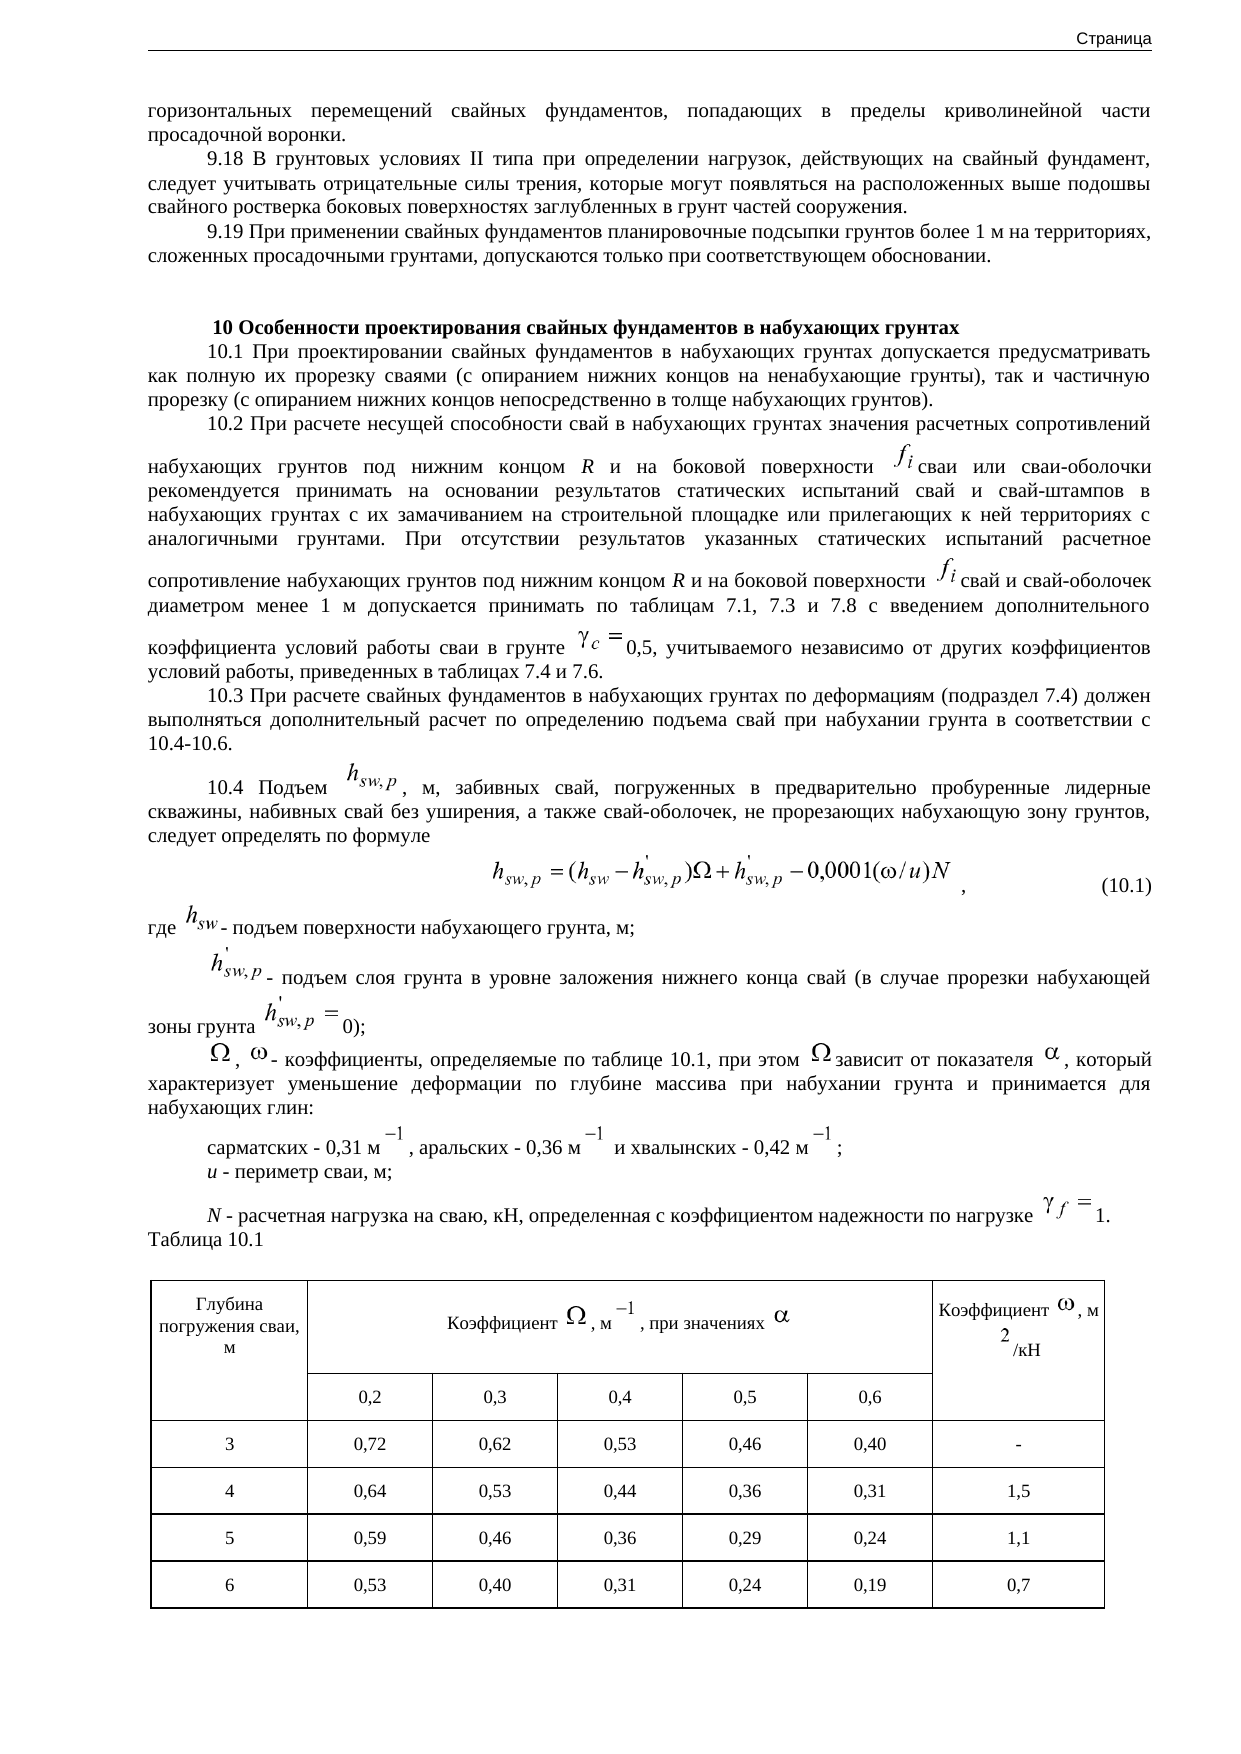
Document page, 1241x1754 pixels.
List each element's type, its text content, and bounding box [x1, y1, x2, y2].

picture [769, 1305, 794, 1329]
picture [380, 1118, 409, 1155]
picture [580, 1118, 609, 1155]
picture [1040, 1042, 1064, 1066]
text 10 Особенности проектирования свайных фундаментов в набухающих грунтах [148, 315, 1152, 339]
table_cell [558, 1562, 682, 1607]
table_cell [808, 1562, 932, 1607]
picture [611, 1293, 640, 1329]
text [148, 98, 1152, 146]
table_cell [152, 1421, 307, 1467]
text 10.4 Подъем , м, забивных свай, погруженных в предварительно пробуренные лидерные скважины, набивных свай без уширения, а также свай-оболочек, не прорезающих набухающую зону грунтов, следует определять по формуле [148, 755, 1152, 847]
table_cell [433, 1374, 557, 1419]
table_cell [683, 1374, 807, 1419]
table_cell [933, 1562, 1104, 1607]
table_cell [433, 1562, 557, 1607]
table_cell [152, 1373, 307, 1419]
picture [247, 1042, 271, 1066]
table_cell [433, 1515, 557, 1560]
picture [181, 896, 221, 935]
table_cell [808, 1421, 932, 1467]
text , - коэффициенты, определяемые по таблице 10.1, при этом зависит от показателя , который характеризует уменьшение деформации по глубине массива при набухании грунта и принимается для набухающих глин: [148, 1038, 1152, 1119]
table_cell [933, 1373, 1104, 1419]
text Таблица 10.1 [148, 1227, 1152, 1251]
text где - подъем поверхности набухающего грунта, м; [148, 897, 1152, 939]
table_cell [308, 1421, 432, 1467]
picture [932, 550, 961, 588]
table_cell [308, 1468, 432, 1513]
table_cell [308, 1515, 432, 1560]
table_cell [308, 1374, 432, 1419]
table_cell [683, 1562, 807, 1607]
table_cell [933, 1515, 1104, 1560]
picture [807, 1038, 836, 1066]
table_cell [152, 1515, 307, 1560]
picture [206, 939, 267, 984]
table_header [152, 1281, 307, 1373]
picture [342, 755, 402, 795]
text 9.19 При применении свайных фундаментов планировочные подсыпки грунтов более 1 м на территориях, сложенных просадочными грунтами, допускаются только при соответствующем обосновании. [148, 218, 1152, 267]
text N - расчетная нагрузка на сваю, кН, определенная с коэффициентом надежности по нагрузке 1. [148, 1183, 1152, 1227]
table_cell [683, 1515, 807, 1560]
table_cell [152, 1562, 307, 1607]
picture [889, 435, 918, 474]
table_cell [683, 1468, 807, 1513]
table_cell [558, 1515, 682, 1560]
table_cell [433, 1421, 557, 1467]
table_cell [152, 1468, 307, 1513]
picture [574, 616, 627, 655]
picture [206, 1038, 235, 1066]
picture [260, 988, 343, 1034]
picture [482, 847, 961, 892]
text - подъем слоя грунта в уровне заложения нижнего конца свай (в случае прорезки набухающей зоны грунта 0); [148, 939, 1152, 1038]
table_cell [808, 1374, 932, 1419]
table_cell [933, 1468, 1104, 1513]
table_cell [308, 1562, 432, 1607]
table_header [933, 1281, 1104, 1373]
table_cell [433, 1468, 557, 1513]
text u - периметр сваи, м; [148, 1159, 1152, 1183]
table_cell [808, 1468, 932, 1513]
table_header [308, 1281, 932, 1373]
picture [808, 1118, 837, 1155]
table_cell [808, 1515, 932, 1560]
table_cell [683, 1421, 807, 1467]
text 9.18 В грунтовых условиях II типа при определении нагрузок, действующих на свайный фундамент, следует учитывать отрицательные силы трения, которые могут появляться на расположенных выше подошвы свайного ростверка боковых поверхностях заглубленных в грунт частей сооружения. [148, 146, 1152, 218]
text 10.2 При расчете несущей способности свай в набухающих грунтах значения расчетных сопротивлений набухающих грунтов под нижним концом R и на боковой поверхности сваи или сваи-оболочки рекомендуется принимать на основании результатов статических испытаний свай и свай-штампов в набухающих грунтах с их замачиванием на строительной площадке или прилегающих к ней территориях с аналогичными грунтами. При отсутствии результатов указанных статических испытаний расчетное сопротивление набухающих грунтов под нижним концом R и на боковой поверхности свай и свай-оболочек диаметром менее 1 м допускается принимать по таблицам 7.1, 7.3 и 7.8 с введением дополнительного коэффициента условий работы сваи в грунте 0,5, учитываемого независимо от других коэффициентов условий работы, приведенных в таблицах 7.4 и 7.6. [148, 411, 1152, 683]
picture [1053, 1293, 1078, 1317]
picture [996, 1320, 1013, 1357]
text сарматских - 0,31 м, аральских - 0,36 м и хвалынских - 0,42 м; [148, 1119, 1152, 1159]
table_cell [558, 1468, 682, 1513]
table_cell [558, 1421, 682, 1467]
picture [1039, 1183, 1096, 1223]
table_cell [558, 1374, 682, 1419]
text 10.1 При проектировании свайных фундаментов в набухающих грунтах допускается предусматривать как полную их прорезку сваями (с опиранием нижних концов на ненабухающие грунты), так и частичную прорезку (с опиранием нижних концов непосредственно в толще набухающих грунтов). [148, 339, 1152, 411]
picture [562, 1301, 591, 1329]
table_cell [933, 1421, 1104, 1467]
text 10.3 При расчете свайных фундаментов в набухающих грунтах по деформациям (подраздел 7.4) должен выполняться дополнительный расчет по определению подъема свай при набухании грунта в соответствии с 10.4-10.6. [148, 683, 1152, 755]
